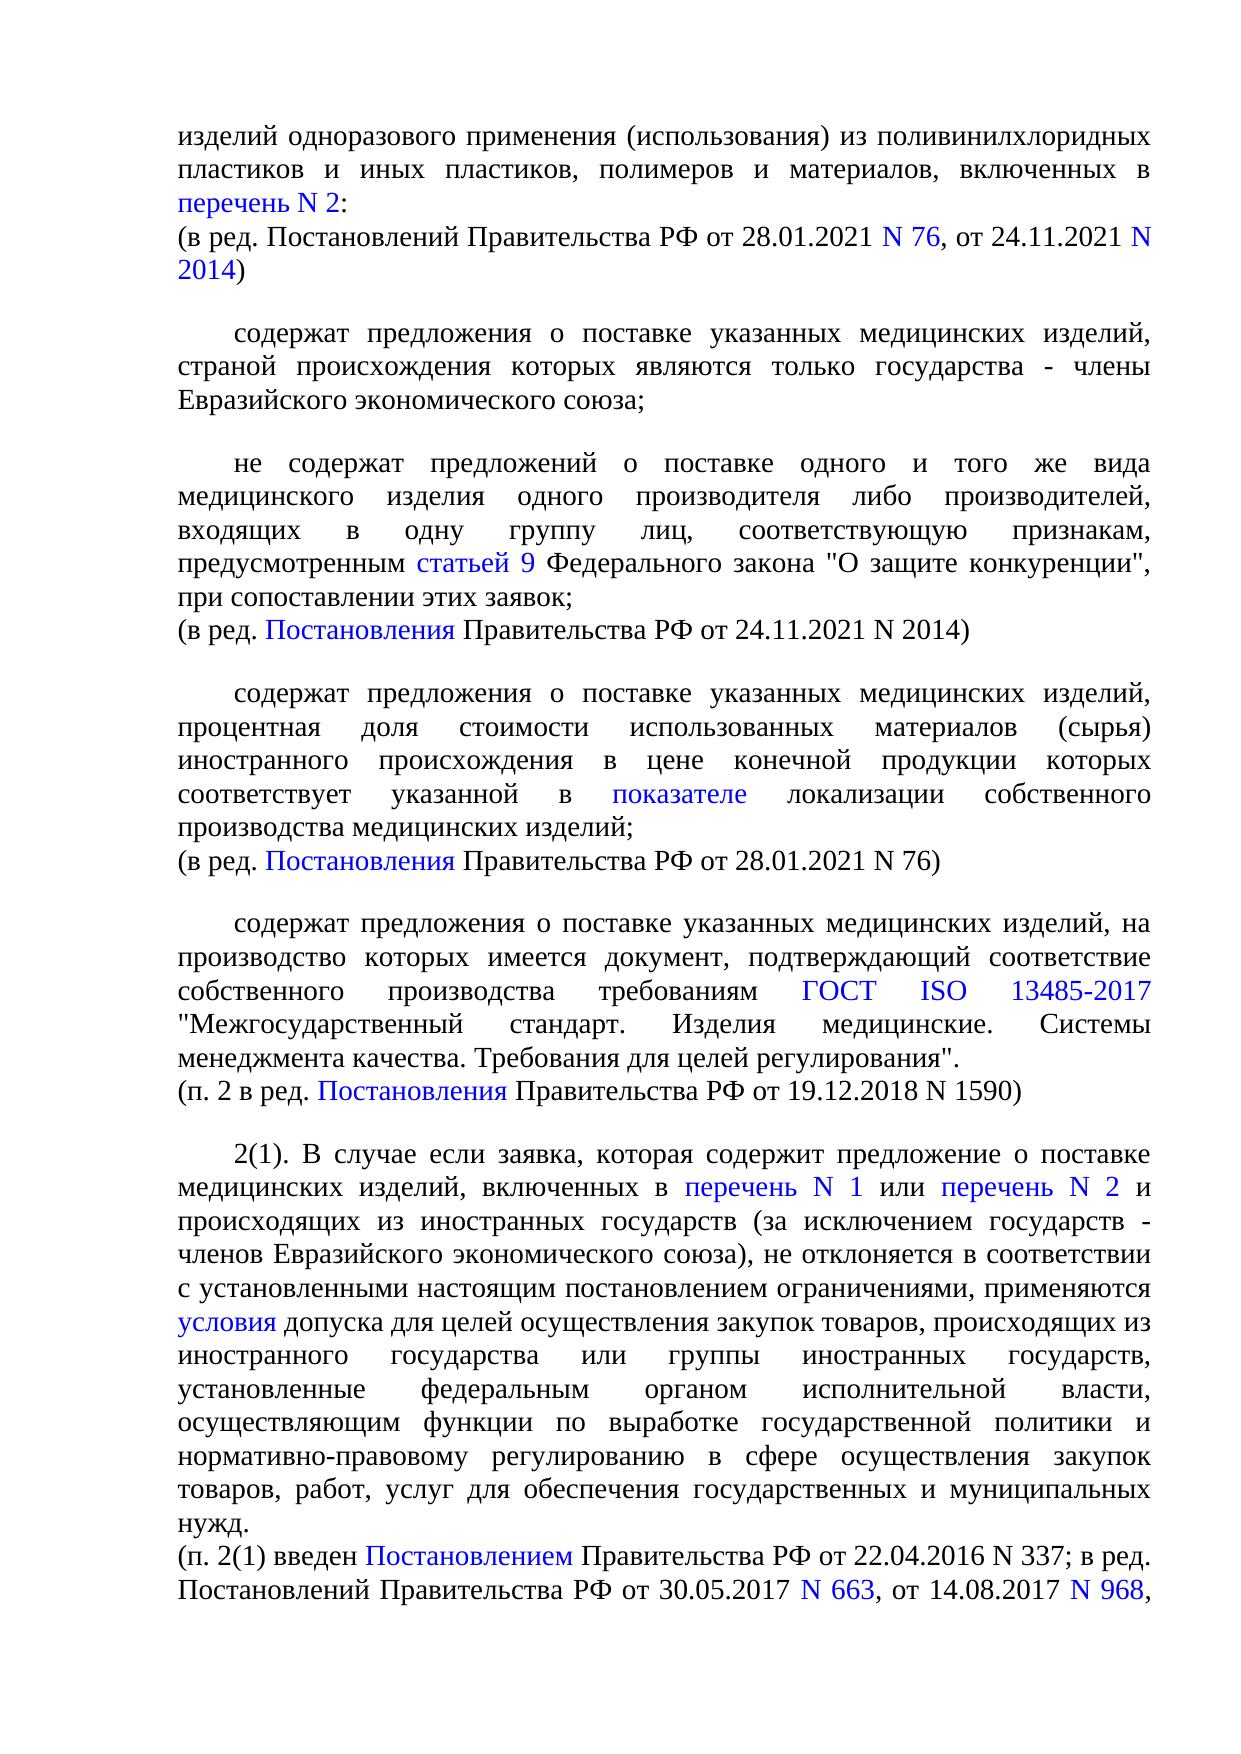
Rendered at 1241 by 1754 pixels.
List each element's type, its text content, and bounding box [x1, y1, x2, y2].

text (в ред. Постановлений Правительства РФ от 28.01.2021 N 76, от 24.11.2021 N 2014) [177, 219, 1152, 286]
text содержат предложения о поставке указанных медицинских изделий, на производство которых имеется документ, подтверждающий соответствие собственного производства требованиям ГОСТ ISO 13485-2017 "Межгосударственный стандарт. Изделия медицинские. Системы менеджмента качества. Требования для целей регулирования". [177, 906, 1152, 1073]
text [177, 1538, 1152, 1606]
text (п. 2 в ред. Постановления Правительства РФ от 19.12.2018 N 1590) [177, 1073, 1152, 1107]
text 2(1). В случае если заявка, которая содержит предложение о поставке медицинских изделий, включенных в перечень N 1 или перечень N 2 и происходящих из иностранных государств (за исключением государств - членов Евразийского экономического союза), не отклоняется в соответствии с установленными настоящим постановлением ограничениями, применяются условия допуска для целей осуществления закупок товаров, происходящих из иностранного государства или группы иностранных государств, установленные федеральным органом исполнительной власти, осуществляющим функции по выработке государственной политики и нормативно-правовому регулированию в сфере осуществления закупок товаров, работ, услуг для обеспечения государственных и муниципальных нужд. [177, 1136, 1152, 1538]
text содержат предложения о поставке указанных медицинских изделий, процентная доля стоимости использованных материалов (сырья) иностранного происхождения в цене конечной продукции которых соответствует указанной в показателе локализации собственного производства медицинских изделий; [177, 675, 1152, 843]
text (в ред. Постановления Правительства РФ от 28.01.2021 N 76) [177, 843, 1152, 876]
text (в ред. Постановления Правительства РФ от 24.11.2021 N 2014) [177, 612, 1152, 646]
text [177, 118, 1152, 219]
